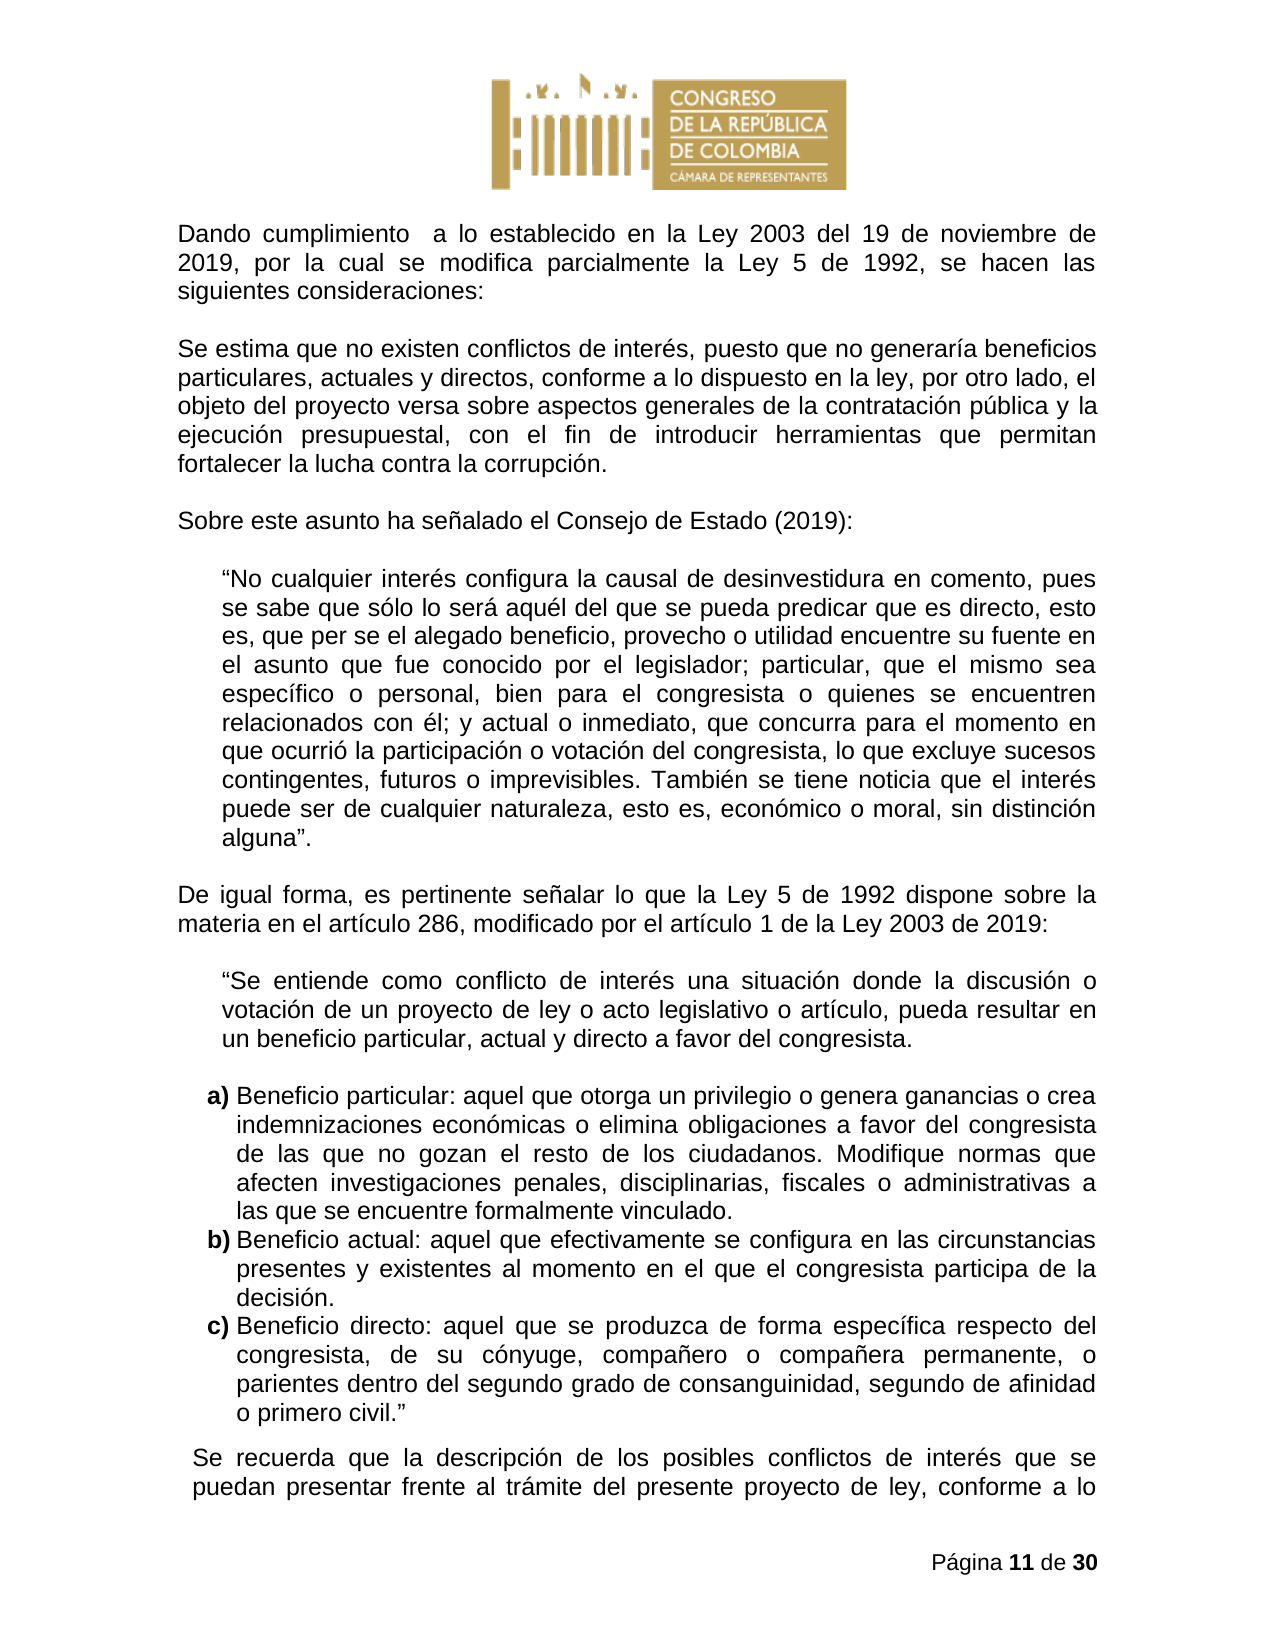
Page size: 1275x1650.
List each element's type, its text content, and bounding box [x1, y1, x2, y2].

text De igual forma, es pertinente señalar lo que la Ley 5 de 1992 dispone sobre la materia en el artículo 286, modificado por el artículo 1 de la Ley 2003 de 2019: [177, 880, 1098, 937]
text Se estima que no existen conflictos de interés, puesto que no generaría beneficios particulares, actuales y directos, conforme a lo dispuesto en la ley, por otro lado, el objeto del proyecto versa sobre aspectos generales de la contratación pública y la ejecución presupuestal, con el fin de introducir herramientas que permitan fortalecer la lucha contra la corrupción. [177, 334, 1098, 477]
text Sobre este asunto ha señalado el Consejo de Estado (2019): [177, 506, 1098, 535]
text “Se entiende como conflicto de interés una situación donde la discusión o votación de un proyecto de ley o acto legislativo o artículo, pueda resultar en un beneficio particular, actual y directo a favor del congresista. [222, 966, 1098, 1052]
text Dando cumplimiento a lo establecido en la Ley 2003 del 19 de noviembre de 2019, por la cual se modifica parcialmente la Ley 5 de 1992, se hacen las siguientes consideraciones: [177, 219, 1098, 305]
picture [491, 73, 847, 190]
list Beneficio actual: aquel que efectivamente se configura en las circunstancias presentes y existentes al momento en el que el congresista participa de la decisión. [207, 1225, 1098, 1311]
text “No cualquier interés configura la causal de desinvestidura en comento, pues se sabe que sólo lo será aquél del que se pueda predicar que es directo, esto es, que per se el alegado beneficio, provecho o utilidad encuentre su fuente en el asunto que fue conocido por el legislador; particular, que el mismo sea específico o personal, bien para el congresista o quienes se encuentren relacionados con él; y actual o inmediato, que concurra para el momento en que ocurrió la participación o votación del congresista, lo que excluye sucesos contingentes, futuros o imprevisibles. También se tiene noticia que el interés puede ser de cualquier naturaleza, esto es, económico o moral, sin distinción alguna”. [222, 564, 1098, 851]
list Beneficio particular: aquel que otorga un privilegio o genera ganancias o crea indemnizaciones económicas o elimina obligaciones a favor del congresista de las que no gozan el resto de los ciudadanos. Modifique normas que afecten investigaciones penales, disciplinarias, fiscales o administrativas a las que se encuentre formalmente vinculado. [207, 1081, 1098, 1225]
list Beneficio directo: aquel que se produzca de forma específica respecto del congresista, de su cónyuge, compañero o compañera permanente, o parientes dentro del segundo grado de consanguinidad, segundo de afinidad o primero civil.” [207, 1311, 1098, 1426]
